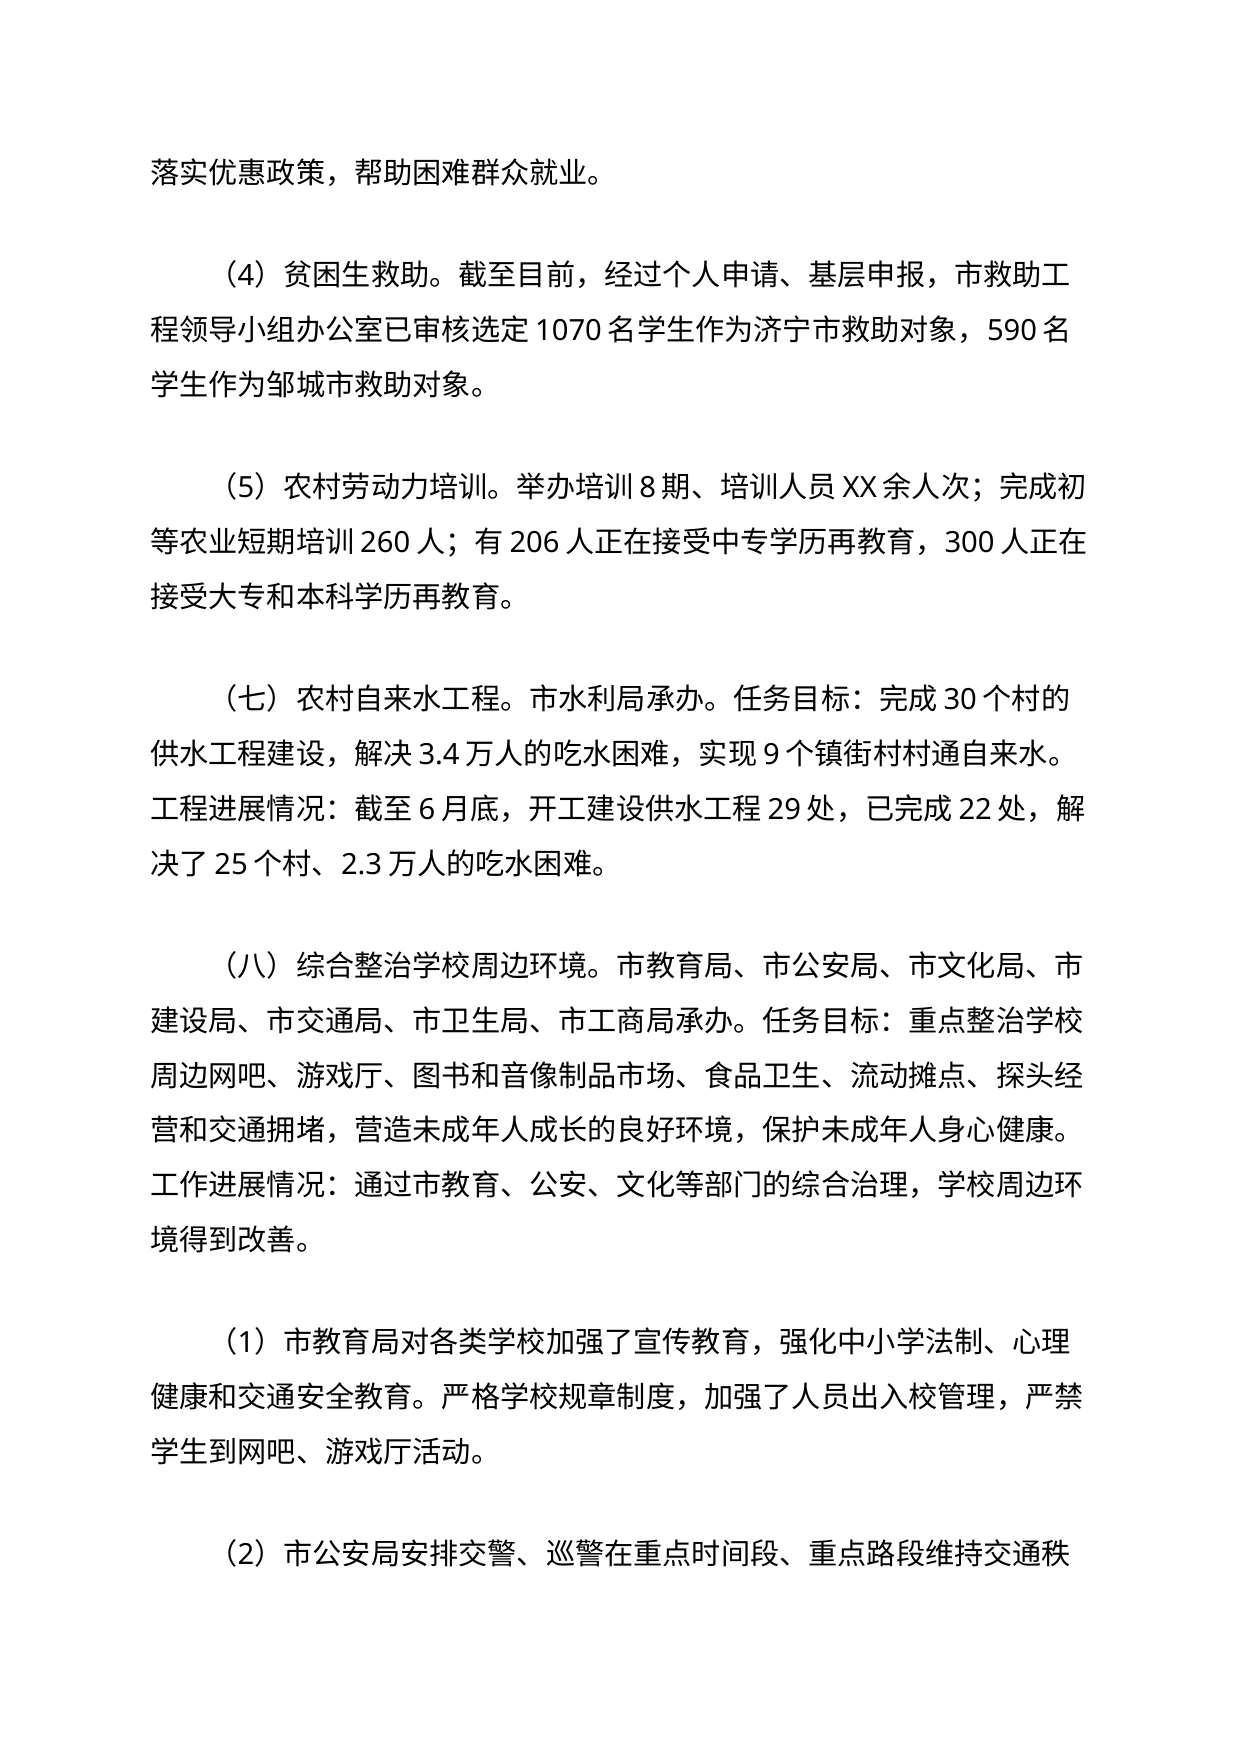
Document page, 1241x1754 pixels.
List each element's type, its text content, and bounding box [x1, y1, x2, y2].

text （七）农村自来水工程。市水利局承办。任务目标：完成30个村的供水工程建设，解决3.4万人的吃水困难，实现9个镇街村村通自来水。工程进展情况：截至6月底，开工建设供水工程29处，已完成22处，解决了25个村、2.3万人的吃水困难。 [150, 675, 1090, 883]
text （5）农村劳动力培训。举办培训8期、培训人员XX余人次；完成初等农业短期培训260人；有206人正在接受中专学历再教育，300人正在接受大专和本科学历再教育。 [150, 463, 1090, 616]
text （4）贫困生救助。截至目前，经过个人申请、基层申报，市救助工程领导小组办公室已审核选定1070名学生作为济宁市救助对象，590名学生作为邹城市救助对象。 [150, 252, 1090, 404]
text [150, 150, 1090, 192]
text （1）市教育局对各类学校加强了宣传教育，强化中小学法制、心理健康和交通安全教育。严格学校规章制度，加强了人员出入校管理，严禁学生到网吧、游戏厅活动。 [150, 1318, 1090, 1471]
text （八）综合整治学校周边环境。市教育局、市公安局、市文化局、市建设局、市交通局、市卫生局、市工商局承办。任务目标：重点整治学校周边网吧、游戏厅、图书和音像制品市场、食品卫生、流动摊点、探头经营和交通拥堵，营造未成年人成长的良好环境，保护未成年人身心健康。工作进展情况：通过市教育、公安、文化等部门的综合治理，学校周边环境得到改善。 [150, 942, 1090, 1259]
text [150, 1530, 1090, 1573]
